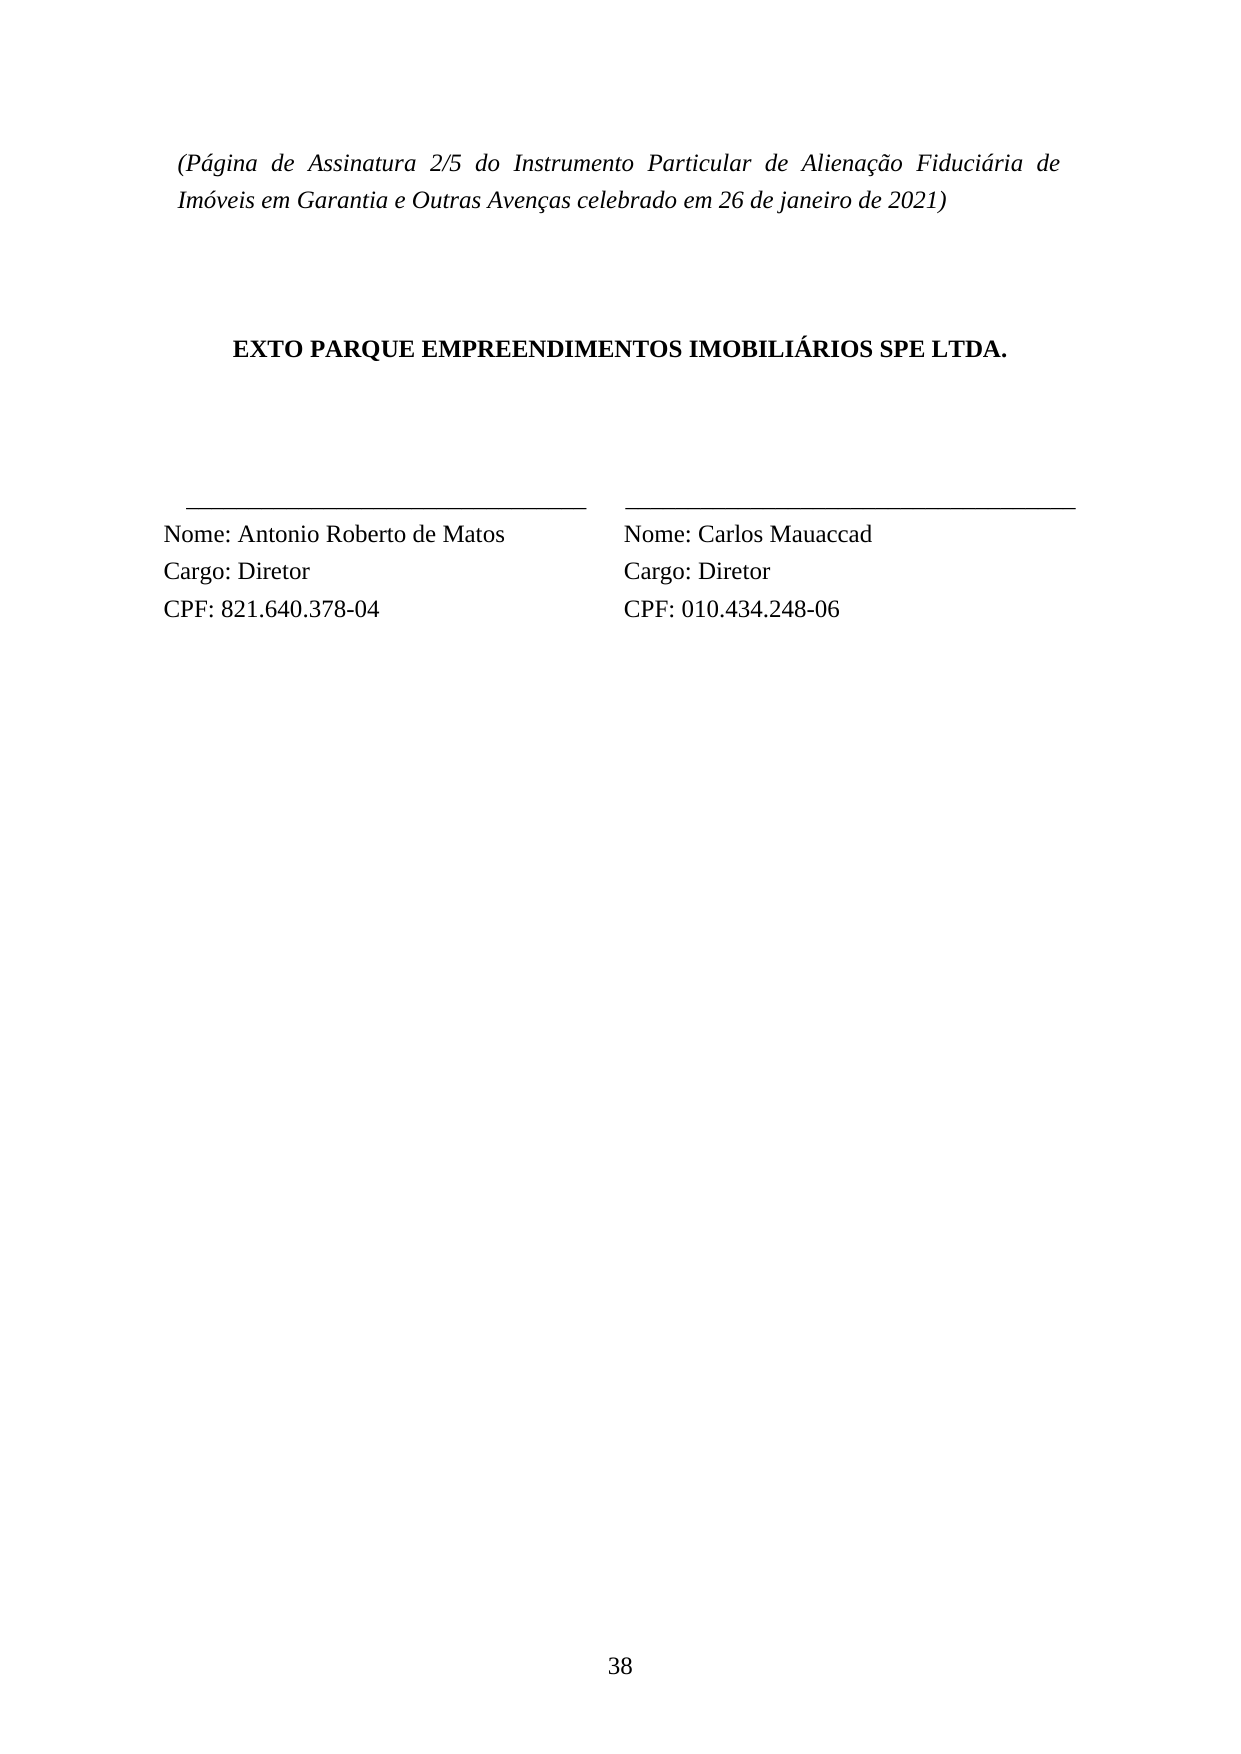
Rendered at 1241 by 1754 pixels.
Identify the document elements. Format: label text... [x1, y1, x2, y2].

table_header ____________________________________ [616, 483, 1084, 519]
table_cell Nome: Antonio Roberto de Matos Cargo: Diretor CPF: 821.640.378-04 [156, 519, 616, 629]
text (Página de Assinatura 2/5 do Instrumento Particular de Alienação Fiduciária de Imóveis em Garantia e Outras Avenças celebrado em 26 de janeiro de 2021) [177, 148, 1063, 214]
text EXTO PARQUE EMPREENDIMENTOS IMOBILIÁRIOS SPE LTDA. [177, 334, 1063, 363]
table_cell Nome: Carlos Mauaccad Cargo: Diretor CPF: 010.434.248-06 [616, 519, 1084, 629]
table_header ________________________________ [156, 483, 616, 519]
